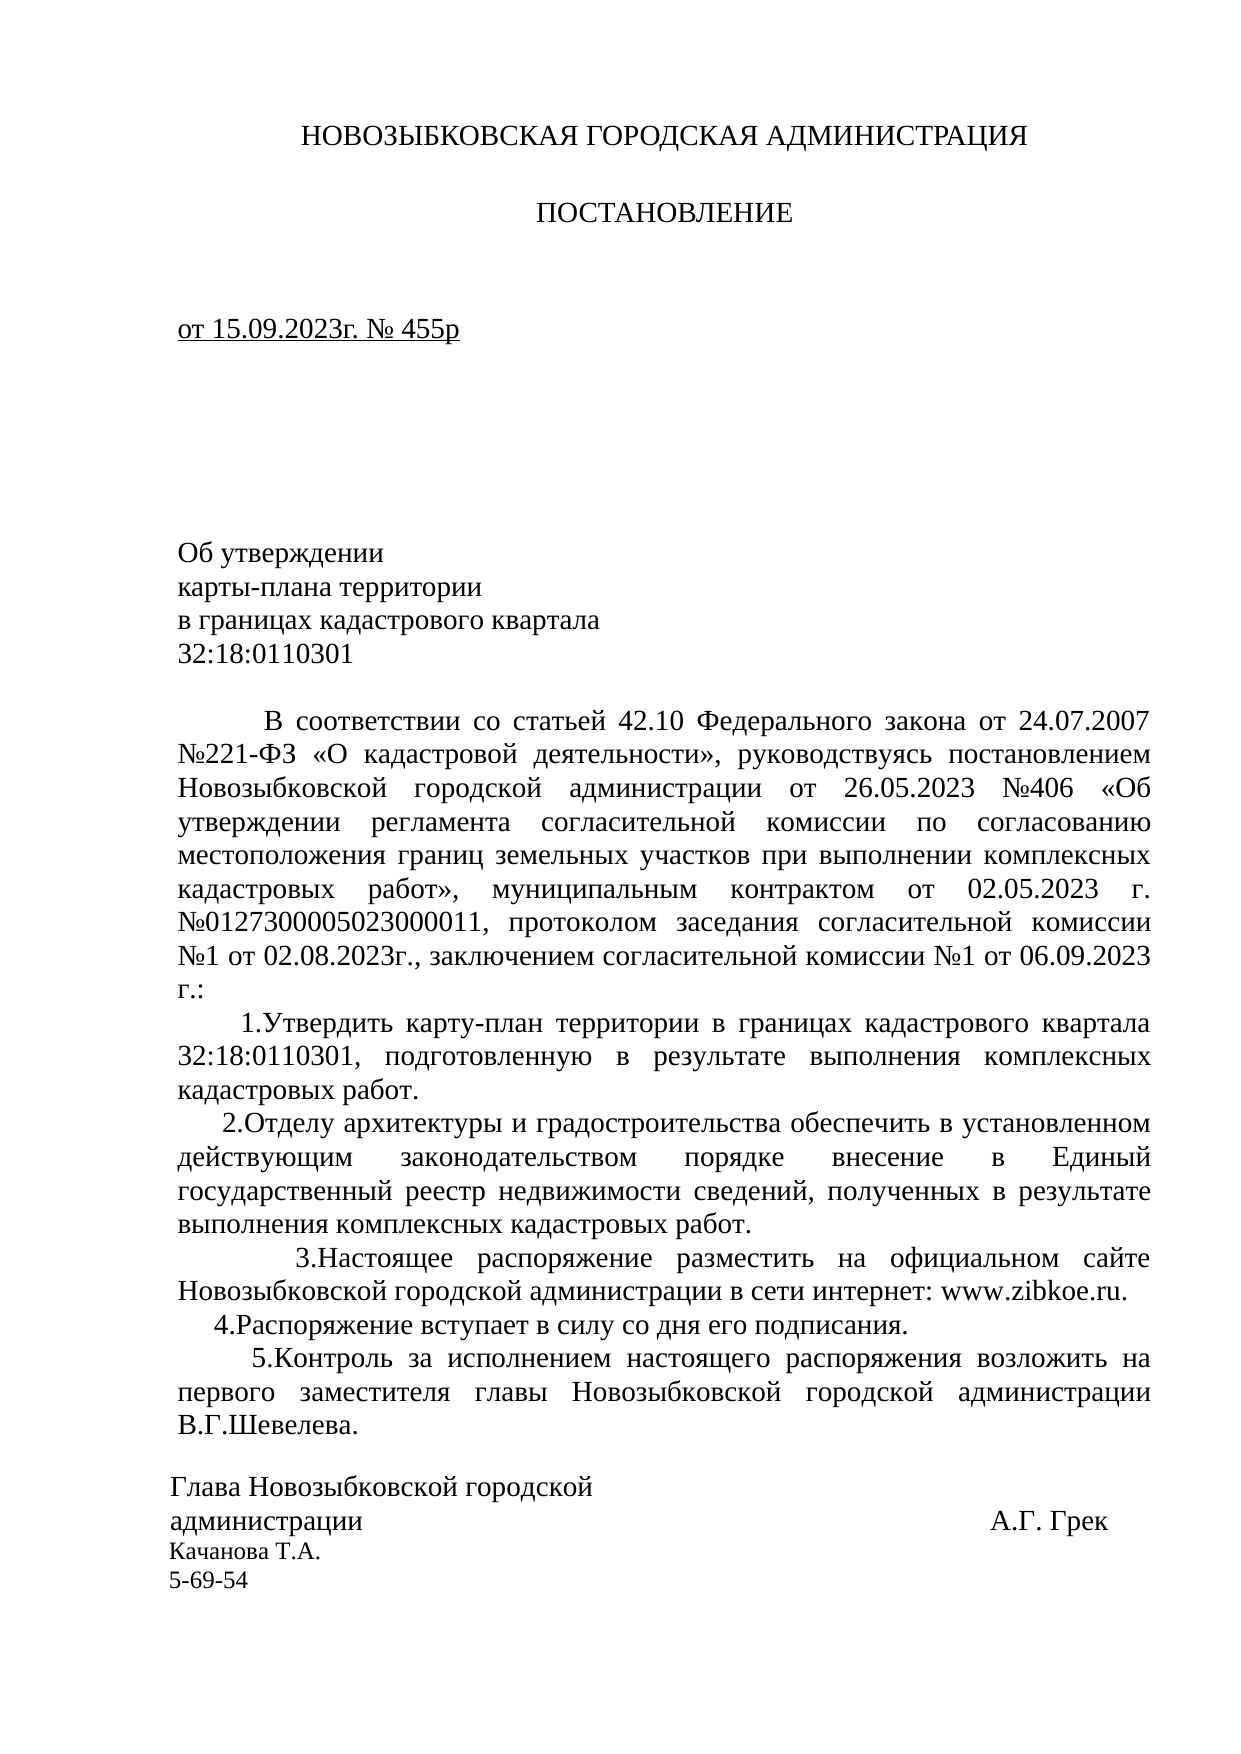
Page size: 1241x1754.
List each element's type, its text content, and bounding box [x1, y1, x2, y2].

text В соответствии со статьей 42.10 Федерального закона от 24.07.2007 №221-ФЗ «О кадастровой деятельности», руководствуясь постановлением Новозыбковской городской администрации от 26.05.2023 №406 «Об утверждении регламента согласительной комиссии по согласованию местоположения границ земельных участков при выполнении комплексных кадастровых работ», муниципальным контрактом от 02.05.2023 г. №0127300005023000011, протоколом заседания согласительной комиссии №1 от 02.08.2023г., заключением согласительной комиссии №1 от 06.09.2023 г.: [177, 703, 1152, 1005]
text от 15.09.2023г. № 455р [177, 311, 1152, 344]
text НОВОЗЫБКОВСКАЯ ГОРОДСКАЯ АДМИНИСТРАЦИЯ [177, 118, 1152, 152]
text 2.Отделу архитектуры и градостроительства обеспечить в установленном действующим законодательством порядке внесение в Единый государственный реестр недвижимости сведений, полученных в результате выполнения комплексных кадастровых работ. [177, 1106, 1152, 1240]
text 5-69-54 [162, 1565, 1152, 1594]
text 1.Утвердить карту-план территории в границах кадастрового квартала 32:18:0110301, подготовленную в результате выполнения комплексных кадастровых работ. [177, 1005, 1152, 1106]
text 4.Распоряжение вступает в силу со дня его подписания. [177, 1307, 1152, 1340]
text ПОСТАНОВЛЕНИЕ [177, 195, 1152, 229]
text администрации А.Г. Грек [162, 1503, 1152, 1536]
text Качанова Т.А. [162, 1536, 1152, 1565]
text в границах кадастрового квартала [177, 602, 1152, 636]
text карты-плана территории [177, 569, 1152, 602]
text 32:18:0110301 [177, 636, 1152, 669]
text 3.Настоящее распоряжение разместить на официальном сайте Новозыбковской городской администрации в сети интернет: www.zibkoe.ru. [177, 1240, 1152, 1307]
text Об утверждении [177, 535, 1152, 569]
text Глава Новозыбковской городской [162, 1469, 1152, 1503]
text 5.Контроль за исполнением настоящего распоряжения возложить на первого заместителя главы Новозыбковской городской администрации В.Г.Шевелева. [177, 1340, 1152, 1441]
